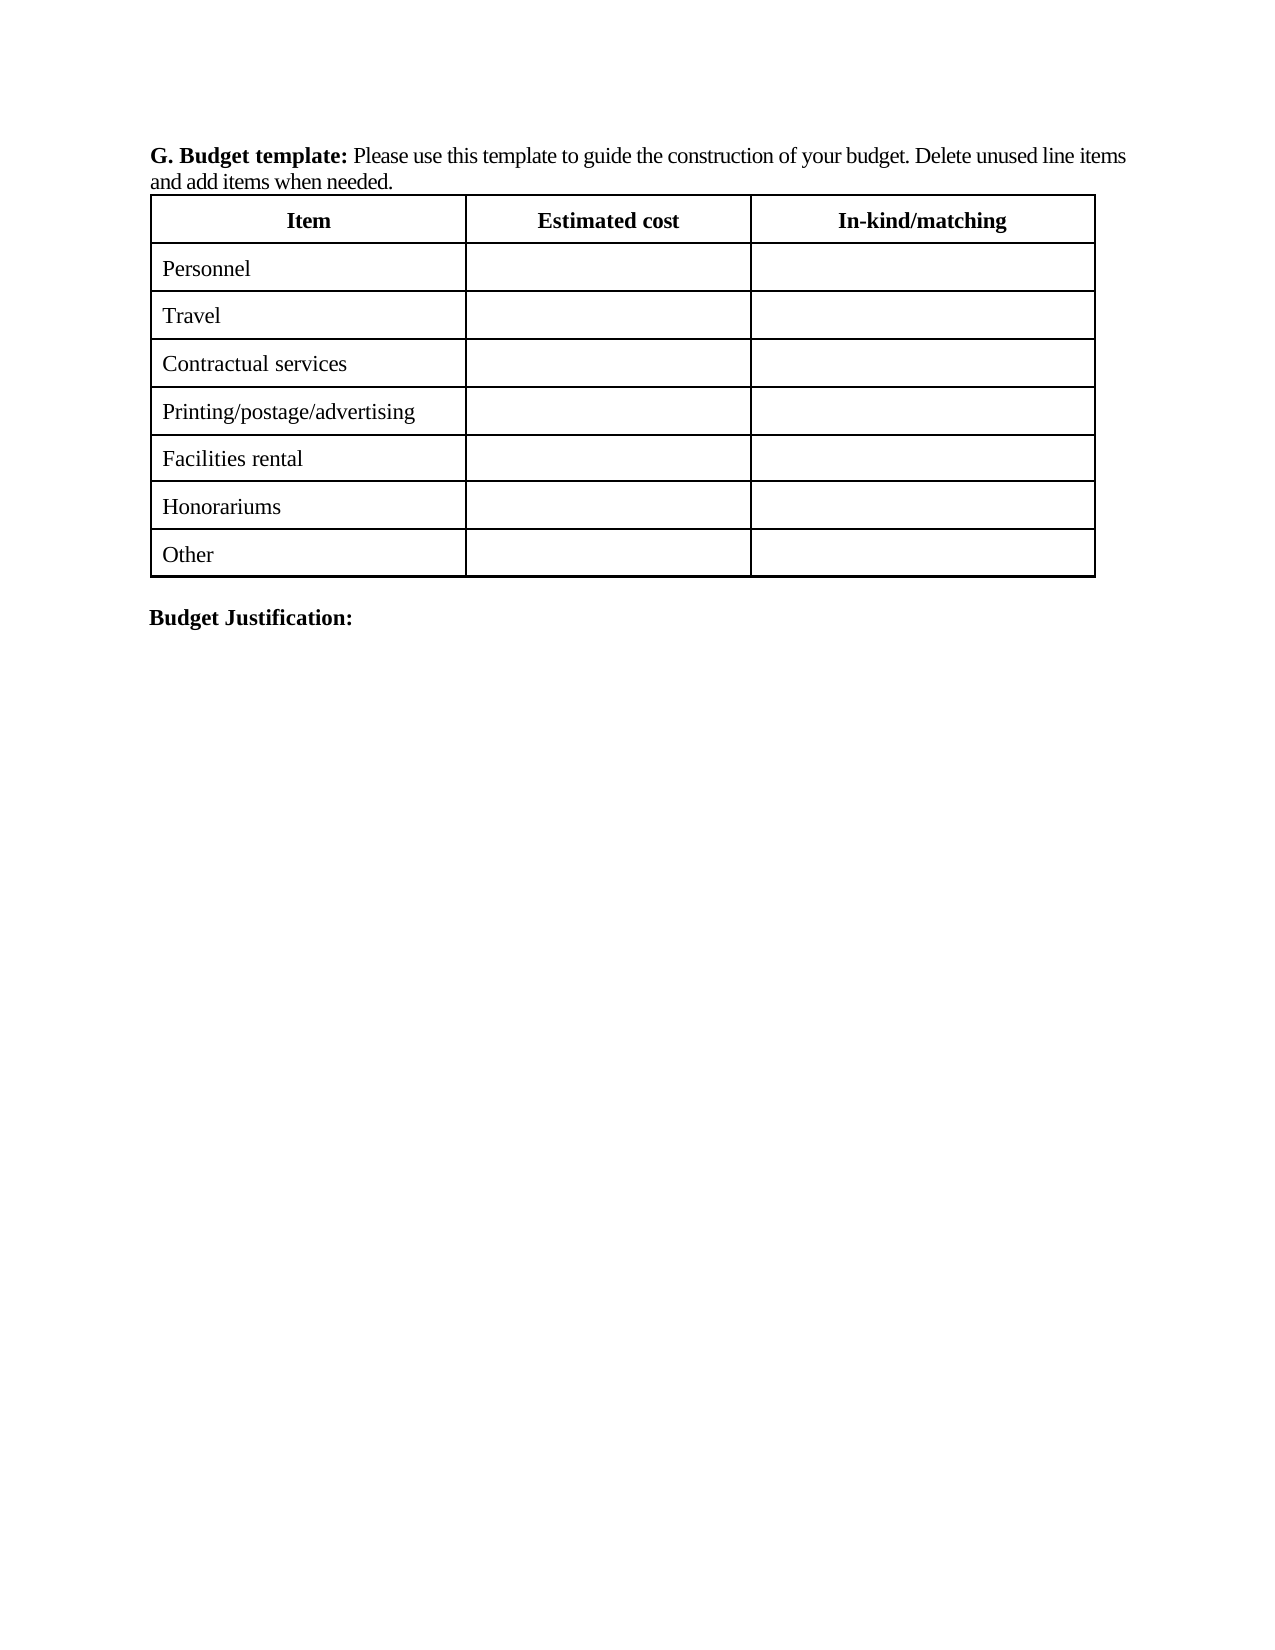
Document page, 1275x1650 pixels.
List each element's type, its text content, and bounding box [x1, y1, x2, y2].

table_cell [752, 244, 1094, 290]
table_cell Contractual services [152, 340, 465, 386]
text G. Budget template: Please use this template to guide the construction of your budget. Delete unused line items and add items when needed. [150, 142, 1139, 194]
table_header Item [152, 196, 465, 242]
table_cell [467, 340, 750, 386]
table_header In-kind/matching [752, 196, 1094, 242]
table_cell [752, 530, 1094, 575]
table_cell Honorariums [152, 482, 465, 527]
text Budget Justification: [149, 604, 1139, 630]
table_cell [467, 388, 750, 434]
table_cell [467, 436, 750, 479]
table_cell Other [152, 530, 465, 575]
table_cell [467, 292, 750, 338]
table_cell Facilities rental [152, 436, 465, 479]
table_cell Printing/postage/advertising [152, 388, 465, 434]
table_cell [467, 530, 750, 575]
table_cell [752, 436, 1094, 479]
table_cell Personnel [152, 244, 465, 290]
table_header Estimated cost [467, 196, 750, 242]
table_cell [752, 388, 1094, 434]
table_cell Travel [152, 292, 465, 338]
table_cell [752, 340, 1094, 386]
table_cell [752, 482, 1094, 527]
table_cell [467, 482, 750, 527]
table_cell [467, 244, 750, 290]
table_cell [752, 292, 1094, 338]
